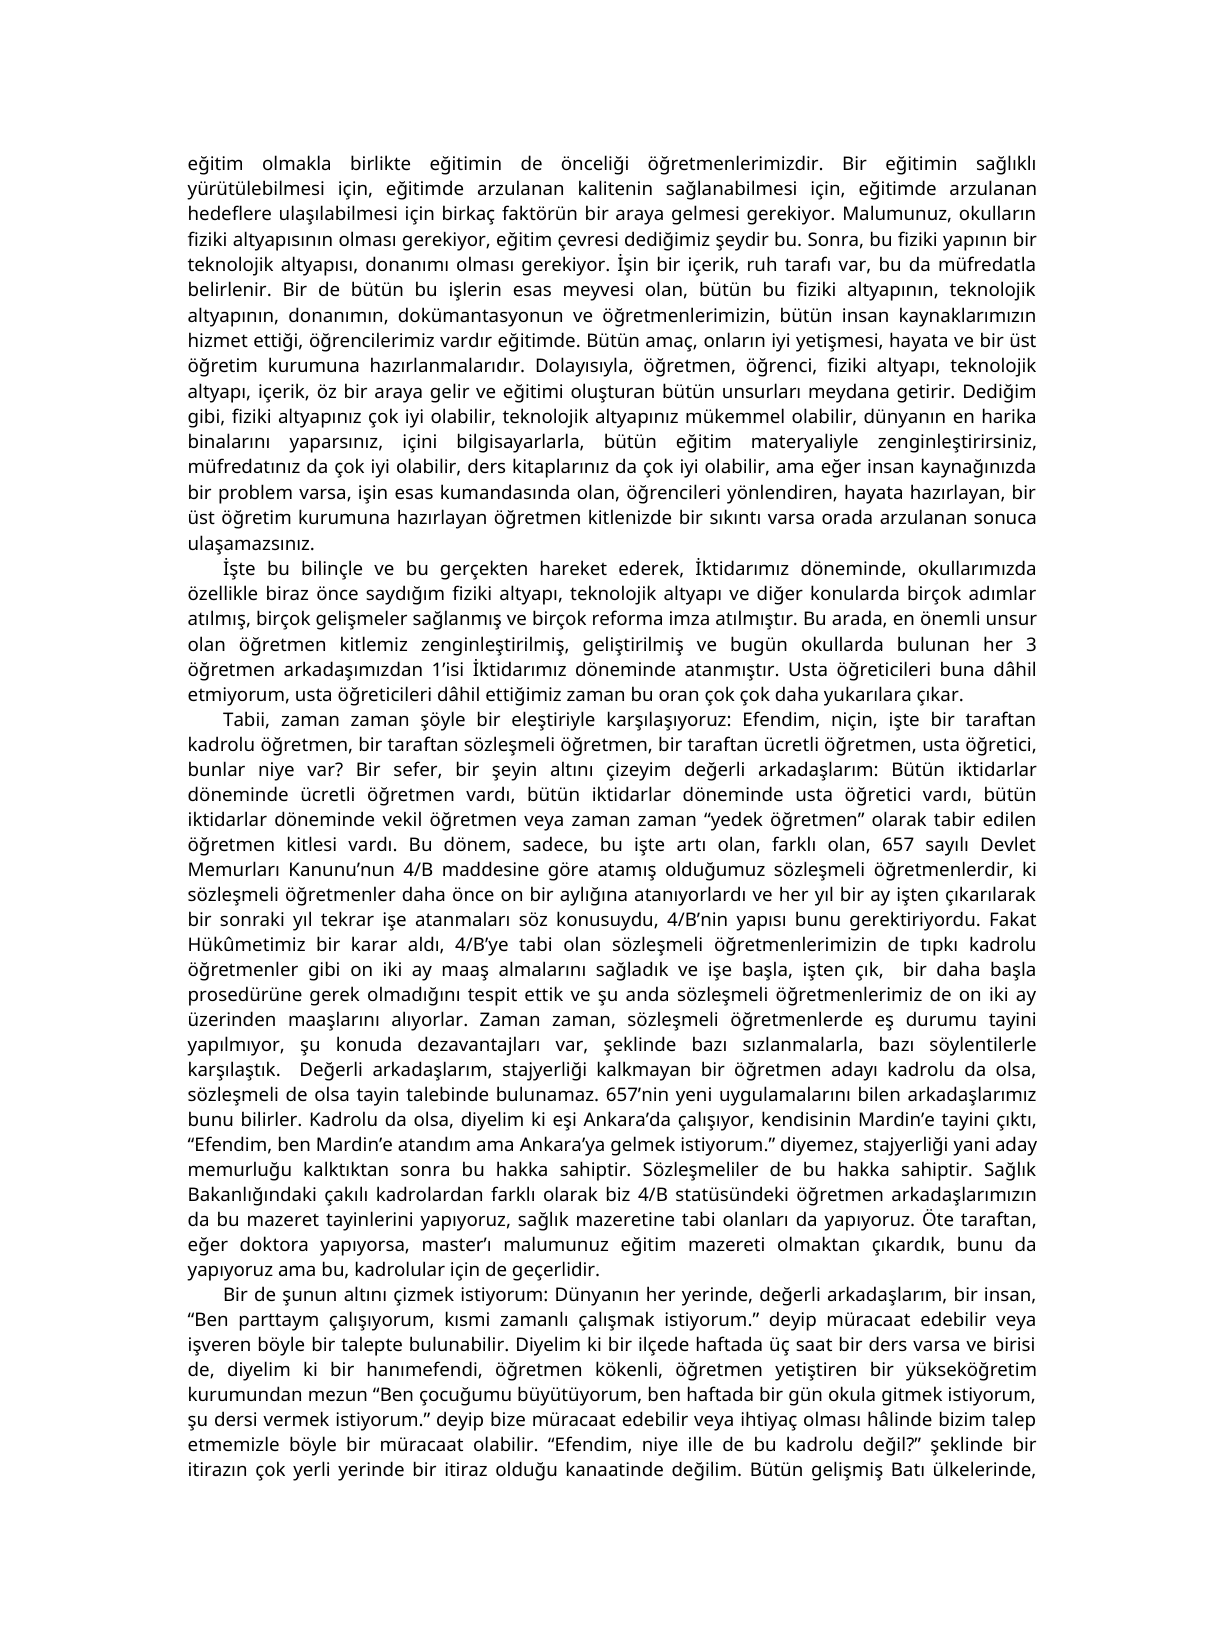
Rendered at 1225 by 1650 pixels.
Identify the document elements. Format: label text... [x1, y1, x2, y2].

text İşte bu bilinçle ve bu gerçekten hareket ederek, İktidarımız döneminde, okullarımızda özellikle biraz önce saydığım fiziki altyapı, teknolojik altyapı ve diğer konularda birçok adımlar atılmış, birçok gelişmeler sağlanmış ve birçok reforma imza atılmıştır. Bu arada, en önemli unsur olan öğretmen kitlemiz zenginleştirilmiş, geliştirilmiş ve bugün okullarda bulunan her 3 öğretmen arkadaşımızdan 1’isi İktidarımız döneminde atanmıştır. Usta öğreticileri buna dâhil etmiyorum, usta öğreticileri dâhil ettiğimiz zaman bu oran çok çok daha yukarılara çıkar. [187, 555, 1037, 707]
text Tabii, zaman zaman şöyle bir eleştiriyle karşılaşıyoruz: Efendim, niçin, işte bir taraftan kadrolu öğretmen, bir taraftan sözleşmeli öğretmen, bir taraftan ücretli öğretmen, usta öğretici, bunlar niye var? Bir sefer, bir şeyin altını çizeyim değerli arkadaşlarım: Bütün iktidarlar döneminde ücretli öğretmen vardı, bütün iktidarlar döneminde usta öğretici vardı, bütün iktidarlar döneminde vekil öğretmen veya zaman zaman “yedek öğretmen” olarak tabir edilen öğretmen kitlesi vardı. Bu dönem, sadece, bu işte artı olan, farklı olan, 657 sayılı Devlet Memurları Kanunu’nun 4/B maddesine göre atamış olduğumuz sözleşmeli öğretmenlerdir, ki sözleşmeli öğretmenler daha önce on bir aylığına atanıyorlardı ve her yıl bir ay işten çıkarılarak bir sonraki yıl tekrar işe atanmaları söz konusuydu, 4/B’nin yapısı bunu gerektiriyordu. Fakat Hükûmetimiz bir karar aldı, 4/B’ye tabi olan sözleşmeli öğretmenlerimizin de tıpkı kadrolu öğretmenler gibi on iki ay maaş almalarını sağladık ve işe başla, işten çık, bir daha başla prosedürüne gerek olmadığını tespit ettik ve şu anda sözleşmeli öğretmenlerimiz de on iki ay üzerinden maaşlarını alıyorlar. Zaman zaman, sözleşmeli öğretmenlerde eş durumu tayini yapılmıyor, şu konuda dezavantajları var, şeklinde bazı sızlanmalarla, bazı söylentilerle karşılaştık. Değerli arkadaşlarım, stajyerliği kalkmayan bir öğretmen adayı kadrolu da olsa, sözleşmeli de olsa tayin talebinde bulunamaz. 657’nin yeni uygulamalarını bilen arkadaşlarımız bunu bilirler. Kadrolu da olsa, diyelim ki eşi Ankara’da çalışıyor, kendisinin Mardin’e tayini çıktı, “Efendim, ben Mardin’e atandım ama Ankara’ya gelmek istiyorum.” diyemez, stajyerliği yani aday memurluğu kalktıktan sonra bu hakka sahiptir. Sözleşmeliler de bu hakka sahiptir. Sağlık Bakanlığındaki çakılı kadrolardan farklı olarak biz 4/B statüsündeki öğretmen arkadaşlarımızın da bu mazeret tayinlerini yapıyoruz, sağlık mazeretine tabi olanları da yapıyoruz. Öte taraftan, eğer doktora yapıyorsa, master’ı malumunuz eğitim mazereti olmaktan çıkardık, bunu da yapıyoruz ama bu, kadrolular için de geçerlidir. [187, 707, 1037, 1282]
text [187, 1282, 1037, 1482]
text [187, 150, 1037, 555]
